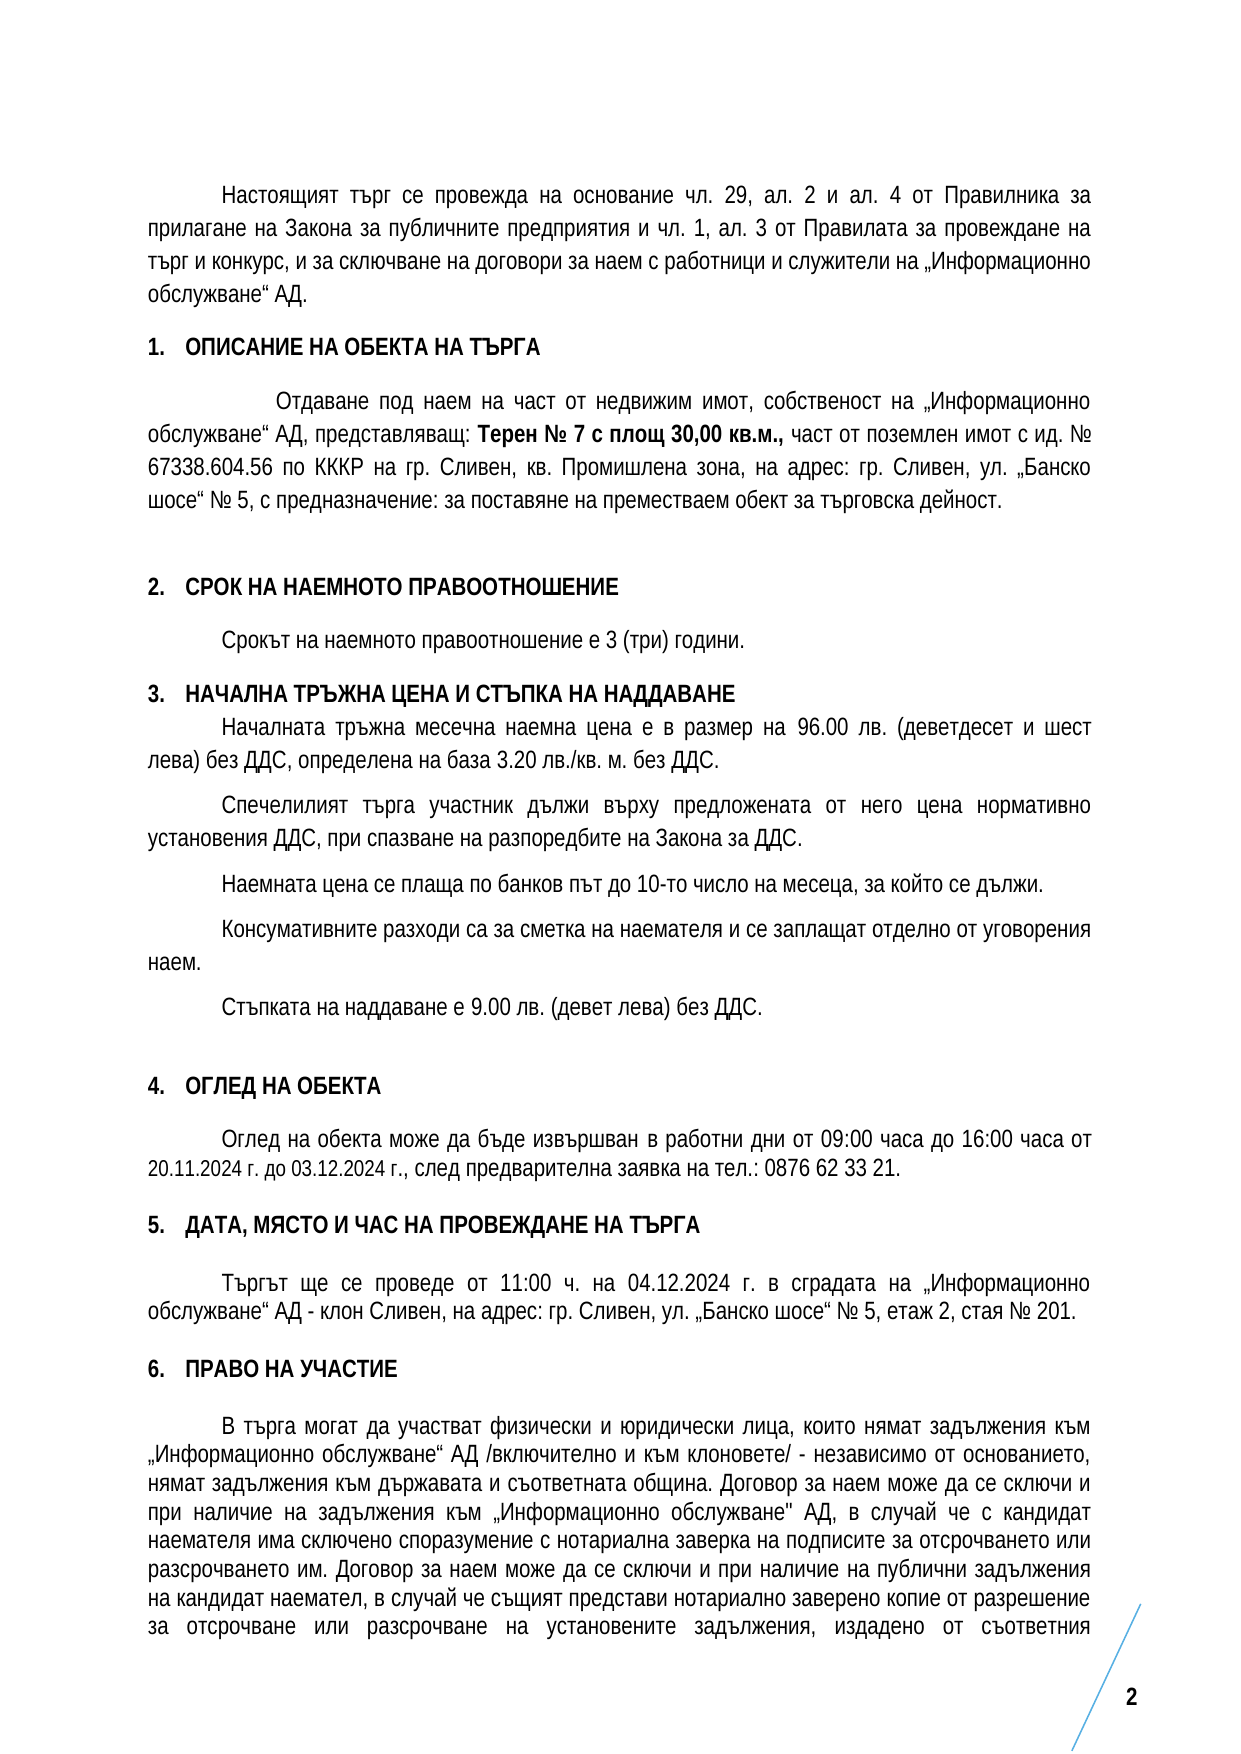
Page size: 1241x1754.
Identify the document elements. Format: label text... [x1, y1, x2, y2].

text Срокът на наемното правоотношение е 3 (три) години. [221, 625, 1092, 654]
list ПРАВО НА УЧАСТИЕ [148, 1353, 1092, 1382]
text Настоящият търг се провежда на основание чл. 29, ал. 2 и ал. 4 от Правилника за прилагане на Закона за публичните предприятия и чл. 1, ал. 3 от Правилата за провеждане на търг и конкурс, и за сключване на договори за наем с работници и служители на „Информационно обслужване“ АД. [148, 180, 1092, 307]
list Началната тръжна месечна наемна цена е в размер на 96.00 лв. (деветдесет и шест лева) без ДДС, определена на база 3.20 лв./кв. м. без ДДС. [148, 712, 1092, 773]
list Спечелилият търга участник дължи върху предложената от него цена нормативно установения ДДС, при спазване на разпоредбите на Закона за ДДС. [148, 790, 1092, 852]
list ДАТА, МЯСТО И ЧАС НА ПРОВЕЖДАНЕ НА ТЪРГА [148, 1210, 1092, 1239]
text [148, 1411, 1092, 1640]
list НАЧАЛНА ТРЪЖНА ЦЕНА И СТЪПКА НА НАДДАВАНЕ [148, 679, 1092, 708]
text Стъпката на наддаване е 9.00 лв. (девет лева) без ДДС. [148, 992, 1092, 1021]
list ОГЛЕД НА ОБЕКТА [148, 1071, 1092, 1099]
text Консумативните разходи са за сметка на наемателя и се заплащат отделно от уговорения наем. [148, 914, 1092, 976]
text Оглед на обекта може да бъде извършван в работни дни от 09:00 часа до 16:00 часа от 20.11.2024 г. до 03.12.2024 г., след предварителна заявка на тел.: 0876 62 33 21. [148, 1124, 1092, 1182]
list ОПИСАНИЕ НА ОБЕКТА НА ТЪРГА [148, 332, 1092, 361]
text Наемната цена се плаща по банков път до 10-то число на месеца, за който се дължи. [148, 868, 1092, 897]
text Отдаване под наем на част от недвижим имот, собственост на „Информационно обслужване“ АД, представляващ: Терен № 7 с площ 30,00 кв.м., част от поземлен имот с ид. № 67338.604.56 по КККР на гр. Сливен, кв. Промишлена зона, на адрес: гр. Сливен, ул. „Банско шосе“ № 5, с предназначение: за поставяне на преместваем обект за търговска дейност. [148, 386, 1092, 513]
text Търгът ще се проведе от 11:00 ч. на 04.12.2024 г. в сградата на „Информационно обслужване“ АД - клон Сливен, на адрес: гр. Сливен, ул. „Банско шосе“ № 5, етаж 2, стая № 201. [148, 1268, 1092, 1325]
list СРОК НА НАЕМНОТО ПРАВООТНОШЕНИЕ [148, 571, 1092, 600]
